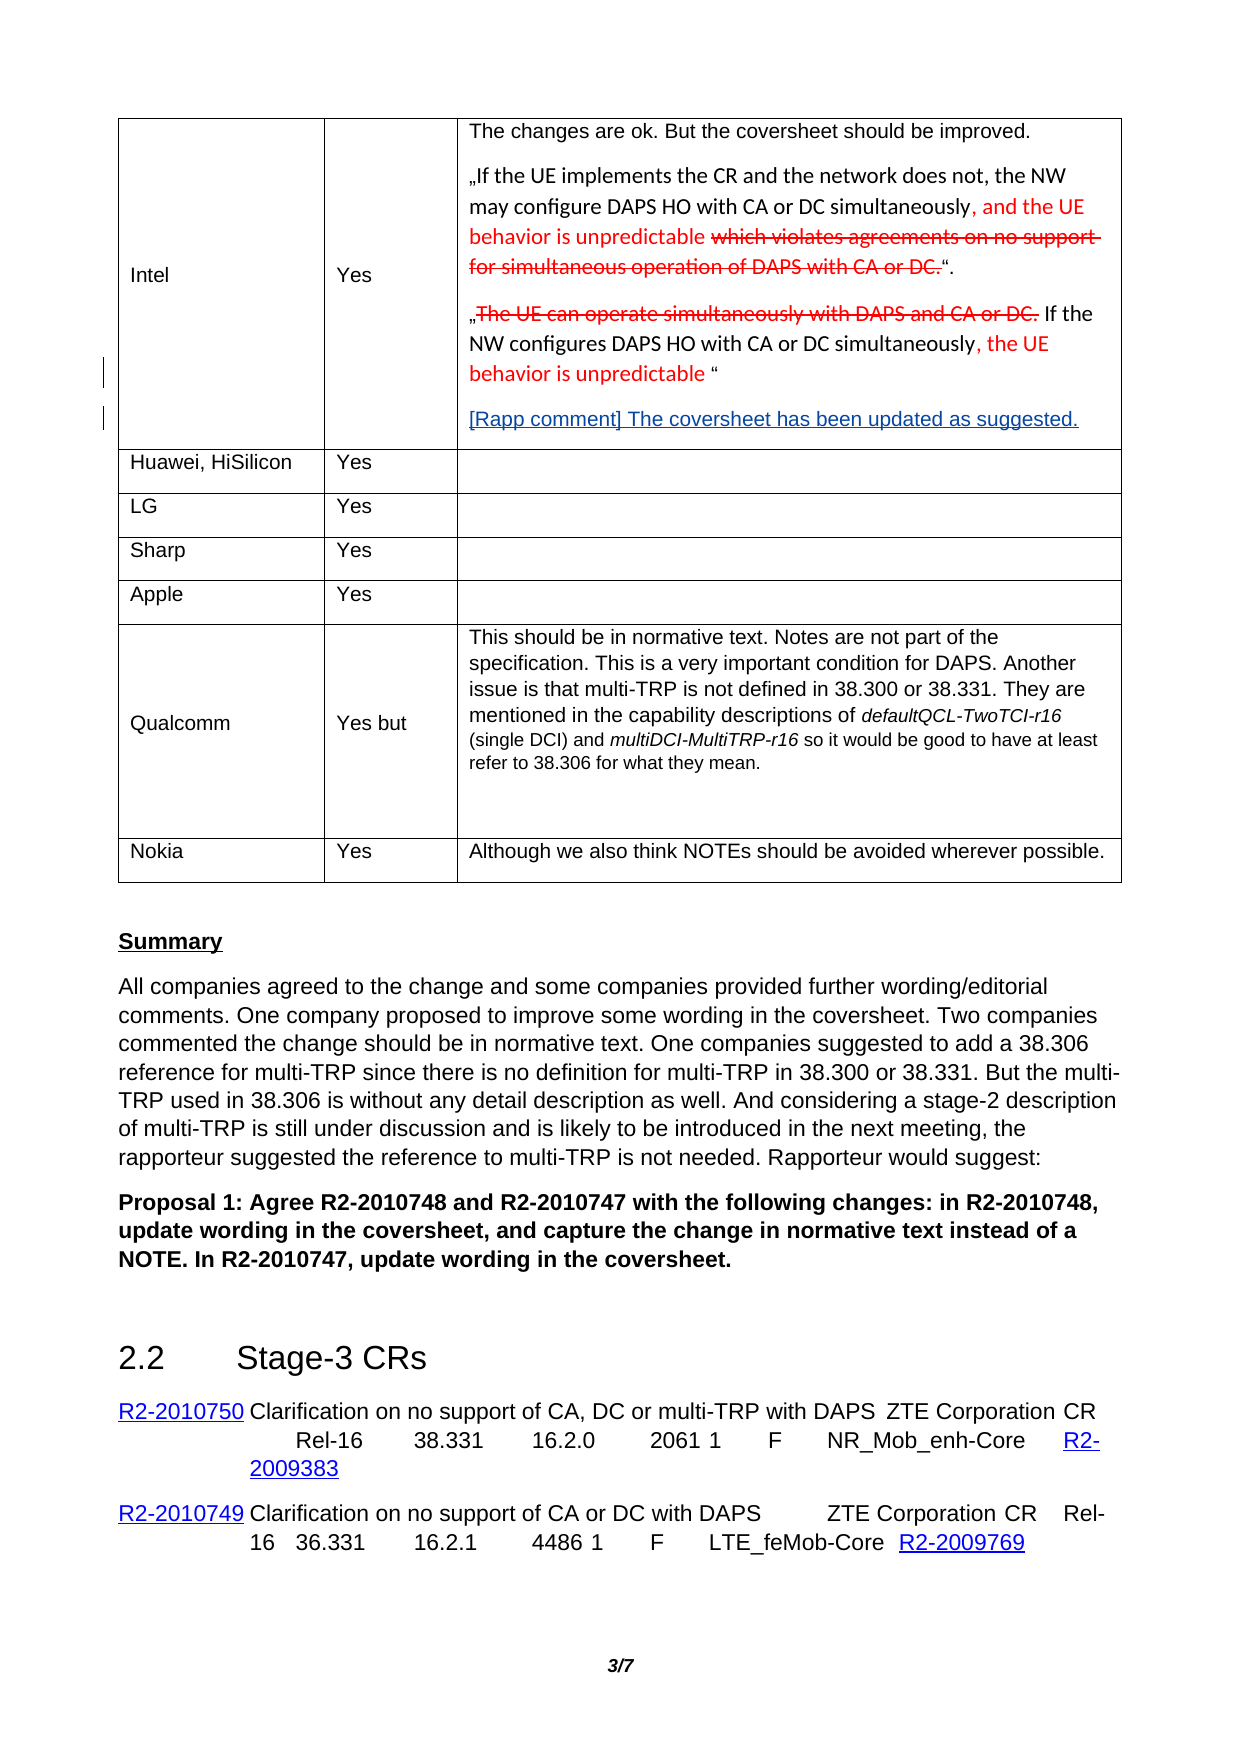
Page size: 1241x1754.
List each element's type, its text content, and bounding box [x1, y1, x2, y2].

table_cell Yes [325, 119, 457, 449]
title R2-2010749 Clarification on no support of CA or DC with DAPS ZTE Corporation CR Rel-16 36.331 16.2.1 4486 1 F LTE_feMob-Core R2-2009769 [118, 1500, 1122, 1555]
text Proposal 1: Agree R2-2010748 and R2-2010747 with the following changes: in R2-2010748, update wording in the coversheet, and capture the change in normative text instead of a NOTE. In R2-2010747, update wording in the coversheet. [118, 1189, 1122, 1272]
subtitle 2.2 Stage-3 CRs [118, 1338, 1122, 1377]
title R2-2010750 Clarification on no support of CA, DC or multi-TRP with DAPS ZTE Corporation CR Rel-16 38.331 16.2.0 2061 1 F NR_Mob_enh-Core R2-2009383 [118, 1398, 1122, 1482]
text All companies agreed to the change and some companies provided further wording/editorial comments. One company proposed to improve some wording in the coversheet. Two companies commented the change should be in normative text. One companies suggested to add a 38.306 reference for multi-TRP since there is no definition for multi-TRP in 38.300 or 38.331. But the multi-TRP used in 38.306 is without any detail description as well. And considering a stage-2 description of multi-TRP is still under discussion and is likely to be introduced in the next meeting, the rapporteur suggested the reference to multi-TRP is not needed. Rapporteur would suggest: [118, 973, 1122, 1170]
table_cell Yes [325, 581, 457, 624]
text Summary [118, 928, 1122, 954]
table_cell Intel [119, 119, 324, 449]
table_cell Sharp [119, 538, 324, 580]
table_cell This should be in normative text. Notes are not part of the specification. This is a very important condition for DAPS. Another issue is that multi-TRP is not defined in 38.300 or 38.331. They are mentioned in the capability descriptions of defaultQCL-TwoTCI-r16 (single DCI) and multiDCI-MultiTRP-r16 so it would be good to have at least refer to 38.306 for what they mean. [458, 625, 1121, 838]
table_cell Yes [325, 538, 457, 580]
table_cell Nokia [119, 839, 324, 882]
table_cell Yes [325, 494, 457, 537]
table_cell [458, 581, 1121, 624]
table_cell Yes but [325, 625, 457, 838]
table_cell Qualcomm [119, 625, 324, 838]
table_cell Although we also think NOTEs should be avoided wherever possible. [458, 839, 1121, 882]
table_cell Apple [119, 581, 324, 624]
table_cell Huawei, HiSilicon [119, 450, 324, 493]
table_cell The changes are ok. But the coversheet should be improved. „If the UE implements the CR and the network does not, the NW may configure DAPS HO with CA or DC simultaneously, and the UE behavior is unpredictable which violates agreements on no support for simultaneous operation of DAPS with CA or DC.“. „The UE can operate simultaneously with DAPS and CA or DC. If the NW configures DAPS HO with CA or DC simultaneously, the UE behavior is unpredictable “ [458, 119, 1121, 449]
table_cell [458, 450, 1121, 493]
table_cell Yes [325, 450, 457, 493]
table_cell Yes [325, 839, 457, 882]
table_cell [458, 494, 1121, 537]
table_cell LG [119, 494, 324, 537]
table_cell [458, 538, 1121, 580]
